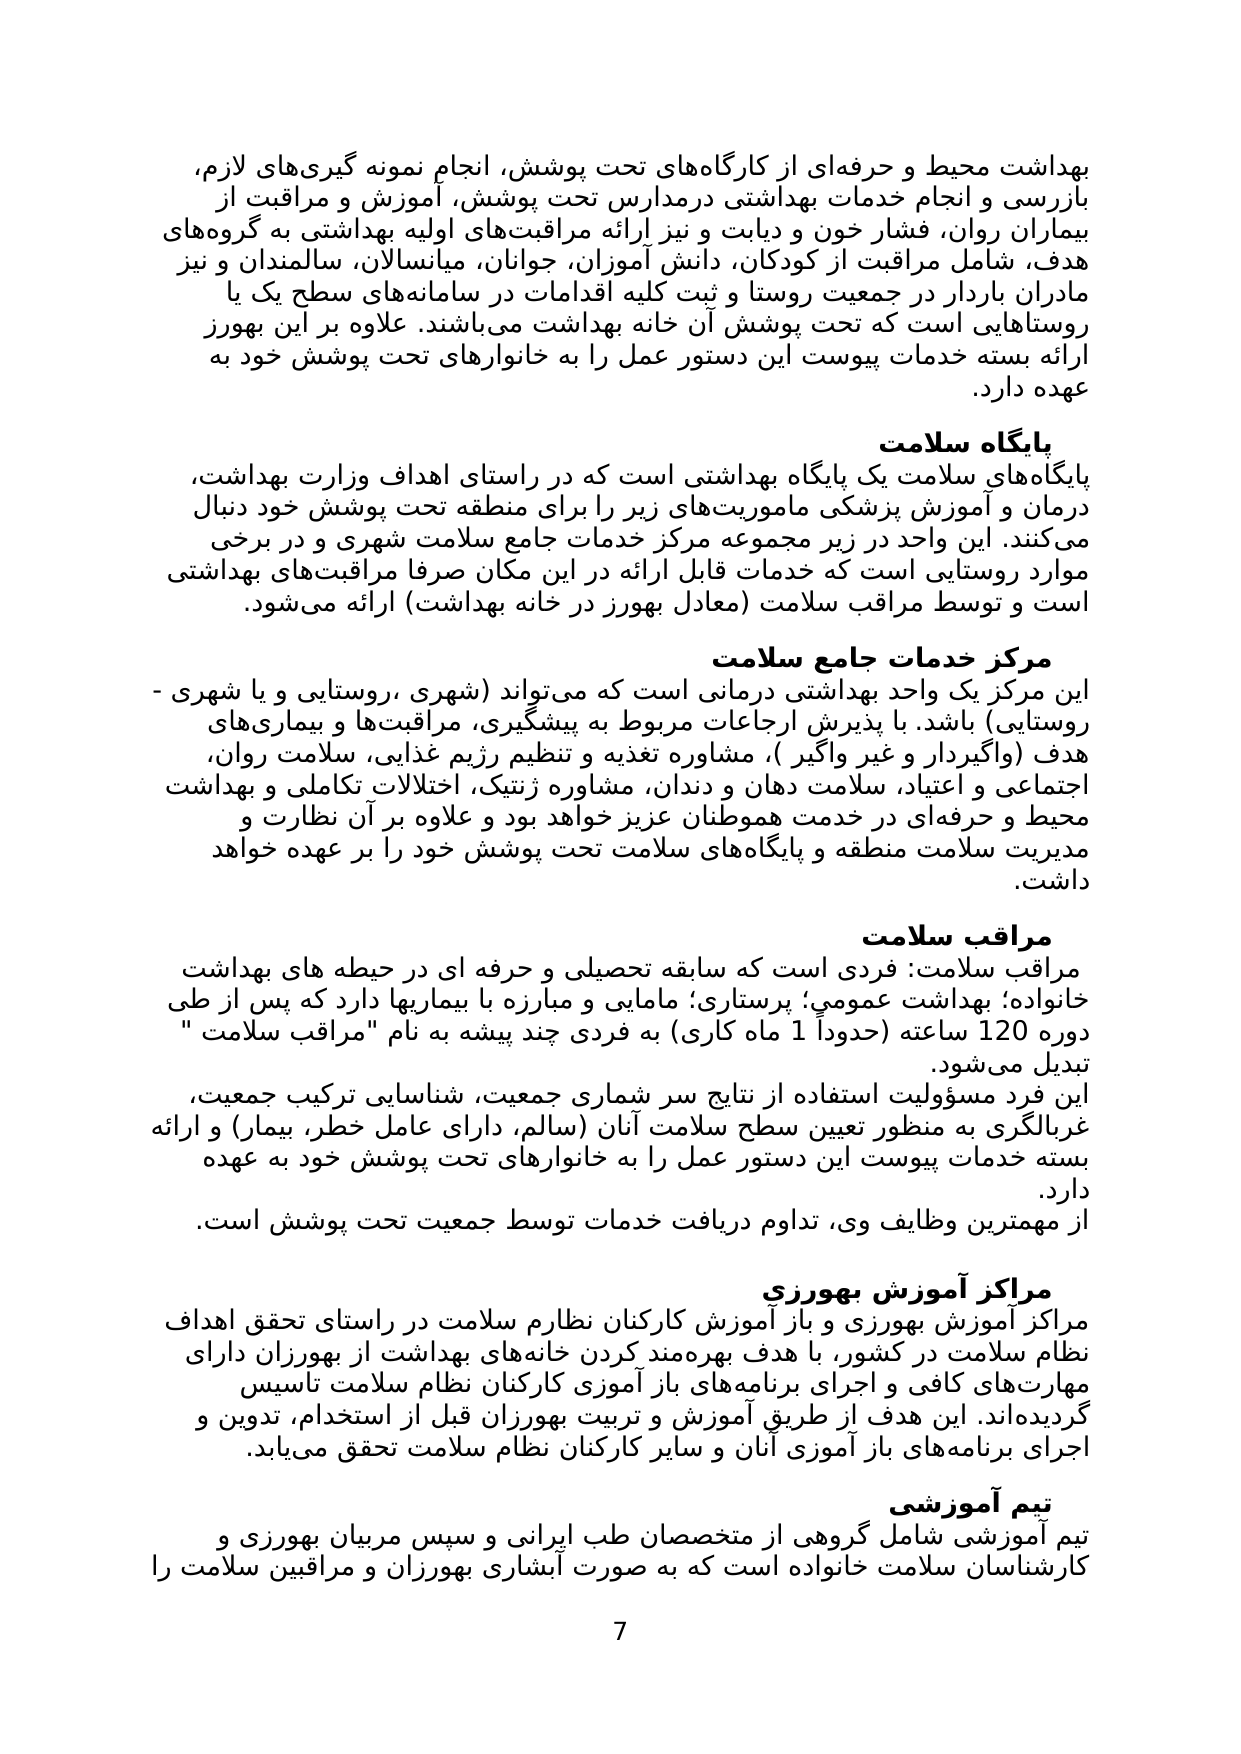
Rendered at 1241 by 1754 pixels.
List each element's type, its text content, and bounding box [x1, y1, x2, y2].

subtitle تیم آموزشی [150, 1487, 1053, 1519]
text مراکز آموزش بهورزی و باز آموزش کارکنان نظارم سلامت در راستای تحقق اهداف نظام سلامت در کشور، با هدف بهره‌مند کردن خانه‌های بهداشت از بهورزان دارای مهارت‌های کافی و اجرای برنامه‌های باز آموزی کارکنان نظام سلامت تاسیس گردیده‌اند. این هدف از طریق آموزش و تربیت بهورزان قبل از استخدام، تدوین و اجرای برنامه‌های باز آموزی آنان و سایر کارکنان نظام سلامت تحقق می‌یابد. [150, 1305, 1090, 1462]
subtitle مراکز آموزش بهورزی [150, 1273, 1053, 1305]
text از مهمترین وظایف وی، تداوم دریافت خدمات توسط جمعیت تحت پوشش است. [150, 1205, 1090, 1236]
subtitle مراقب سلامت [150, 921, 1053, 952]
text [150, 1519, 1090, 1582]
subtitle مرکز خدمات جامع سلامت [150, 642, 1053, 674]
text مراقب سلامت: فردی است که سابقه تحصیلی و حرفه ای در حیطه های بهداشت خانواده؛ بهداشت عمومی؛ پرستاری؛ مامایی و مبارزه با بیماریها دارد که پس از طی دوره 120 ساعته (حدوداً 1 ماه کاری) به فردی چند پیشه به نام "مراقب سلامت " تبدیل می‌شود. [150, 952, 1090, 1078]
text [150, 150, 1090, 402]
subtitle پایگاه سلامت [150, 427, 1053, 459]
text این فرد مسؤولیت استفاده از نتایج سر شماری جمعیت، شناسایی ترکیب جمعیت، غربالگری به منظور تعیین سطح سلامت آنان (سالم، دارای عامل خطر، بیمار) و ارائه بسته خدمات پیوست این دستور عمل را به خانوارهای تحت پوشش خود به عهده دارد. [150, 1078, 1090, 1205]
text این مرکز یک واحد بهداشتی درمانی است که می‌تواند (شهری ،روستایی و یا شهری -روستایی) باشد. با پذیرش ارجاعات مربوط به پیشگیری، مراقبت‌ها و بیماری‌های هدف (واگیردار و غیر واگیر )، مشاوره تغذیه و تنظیم رژیم غذایی، سلامت روان، اجتماعی و اعتیاد، سلامت دهان و دندان، مشاوره ژنتیک، اختلالات تکاملی و بهداشت محیط و حرفه‌ای در خدمت هموطنان عزیز خواهد بود و علاوه بر آن نظارت و مدیریت سلامت منطقه و پایگاه‌های سلامت تحت پوشش خود را بر عهده خواهد داشت. [150, 674, 1090, 896]
text پایگاه‌های سلامت یک پایگاه بهداشتی است که در راستای اهداف وزارت بهداشت، درمان و آموزش پزشکی ماموریت‌های زیر را برای منطقه تحت پوشش خود دنبال می‌کنند. این واحد در زیر مجموعه مرکز خدمات جامع سلامت شهری و در برخی موارد روستایی است که خدمات قابل ارائه در این مکان صرفا مراقبت‌های بهداشتی است و توسط مراقب سلامت (معادل بهورز در خانه بهداشت) ارائه می‌شود. [150, 459, 1090, 617]
